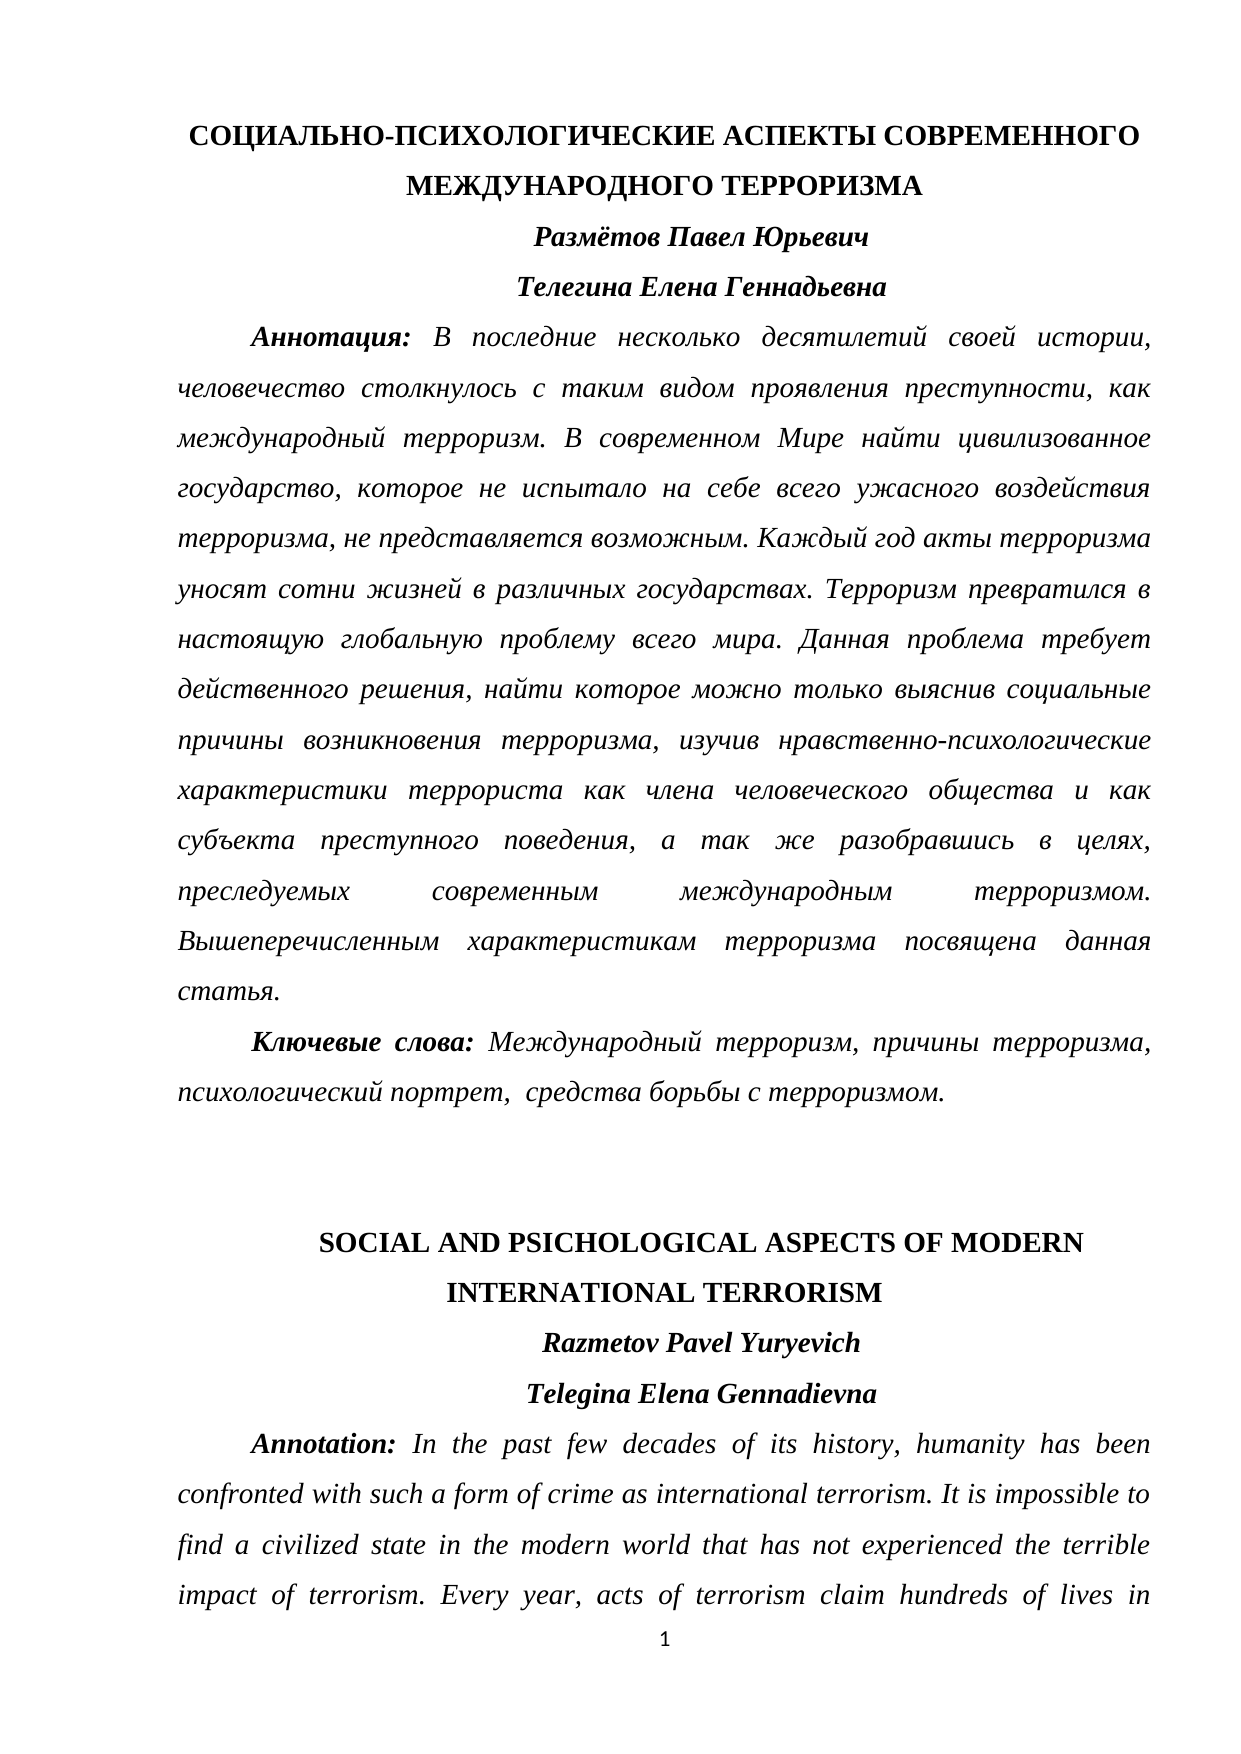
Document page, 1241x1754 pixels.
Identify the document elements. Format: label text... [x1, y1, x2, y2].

text Телегина Елена Геннадьевна [177, 269, 1152, 303]
text Ключевые слова: Международный терроризм, причины терроризма, психологический портрет, средства борьбы с терроризмом. [177, 1024, 1152, 1108]
text СОЦИАЛЬНО-ПСИХОЛОГИЧЕСКИЕ АСПЕКТЫ СОВРЕМЕННОГО МЕЖДУНАРОДНОГО ТЕРРОРИЗМА [177, 118, 1152, 202]
text SOCIAL AND PSICHOLOGICAL ASPECTS OF MODERN INTERNATIONAL TERRORISM [177, 1225, 1152, 1309]
text Размётов Павел Юрьевич [177, 219, 1152, 252]
text Telegina Elena Gennadievna [177, 1376, 1152, 1409]
text Razmetov Pavel Yuryevich [177, 1326, 1152, 1359]
text Аннотация: В последние несколько десятилетий своей истории, человечество столкнулось с таким видом проявления преступности, как международный терроризм. В современном Мире найти цивилизованное государство, которое не испытало на себе всего ужасного воздействия терроризма, не представляется возможным. Каждый год акты терроризма уносят сотни жизней в различных государствах. Терроризм превратился в настоящую глобальную проблему всего мира. Данная проблема требует действенного решения, найти которое можно только выяснив социальные причины возникновения терроризма, изучив нравственно-психологические характеристики террориста как члена человеческого общества и как субъекта преступного поведения, а так же разобравшись в целях, преследуемых современным международным терроризмом. Вышеперечисленным характеристикам терроризма посвящена данная статья. [177, 319, 1152, 1007]
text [177, 1426, 1152, 1611]
